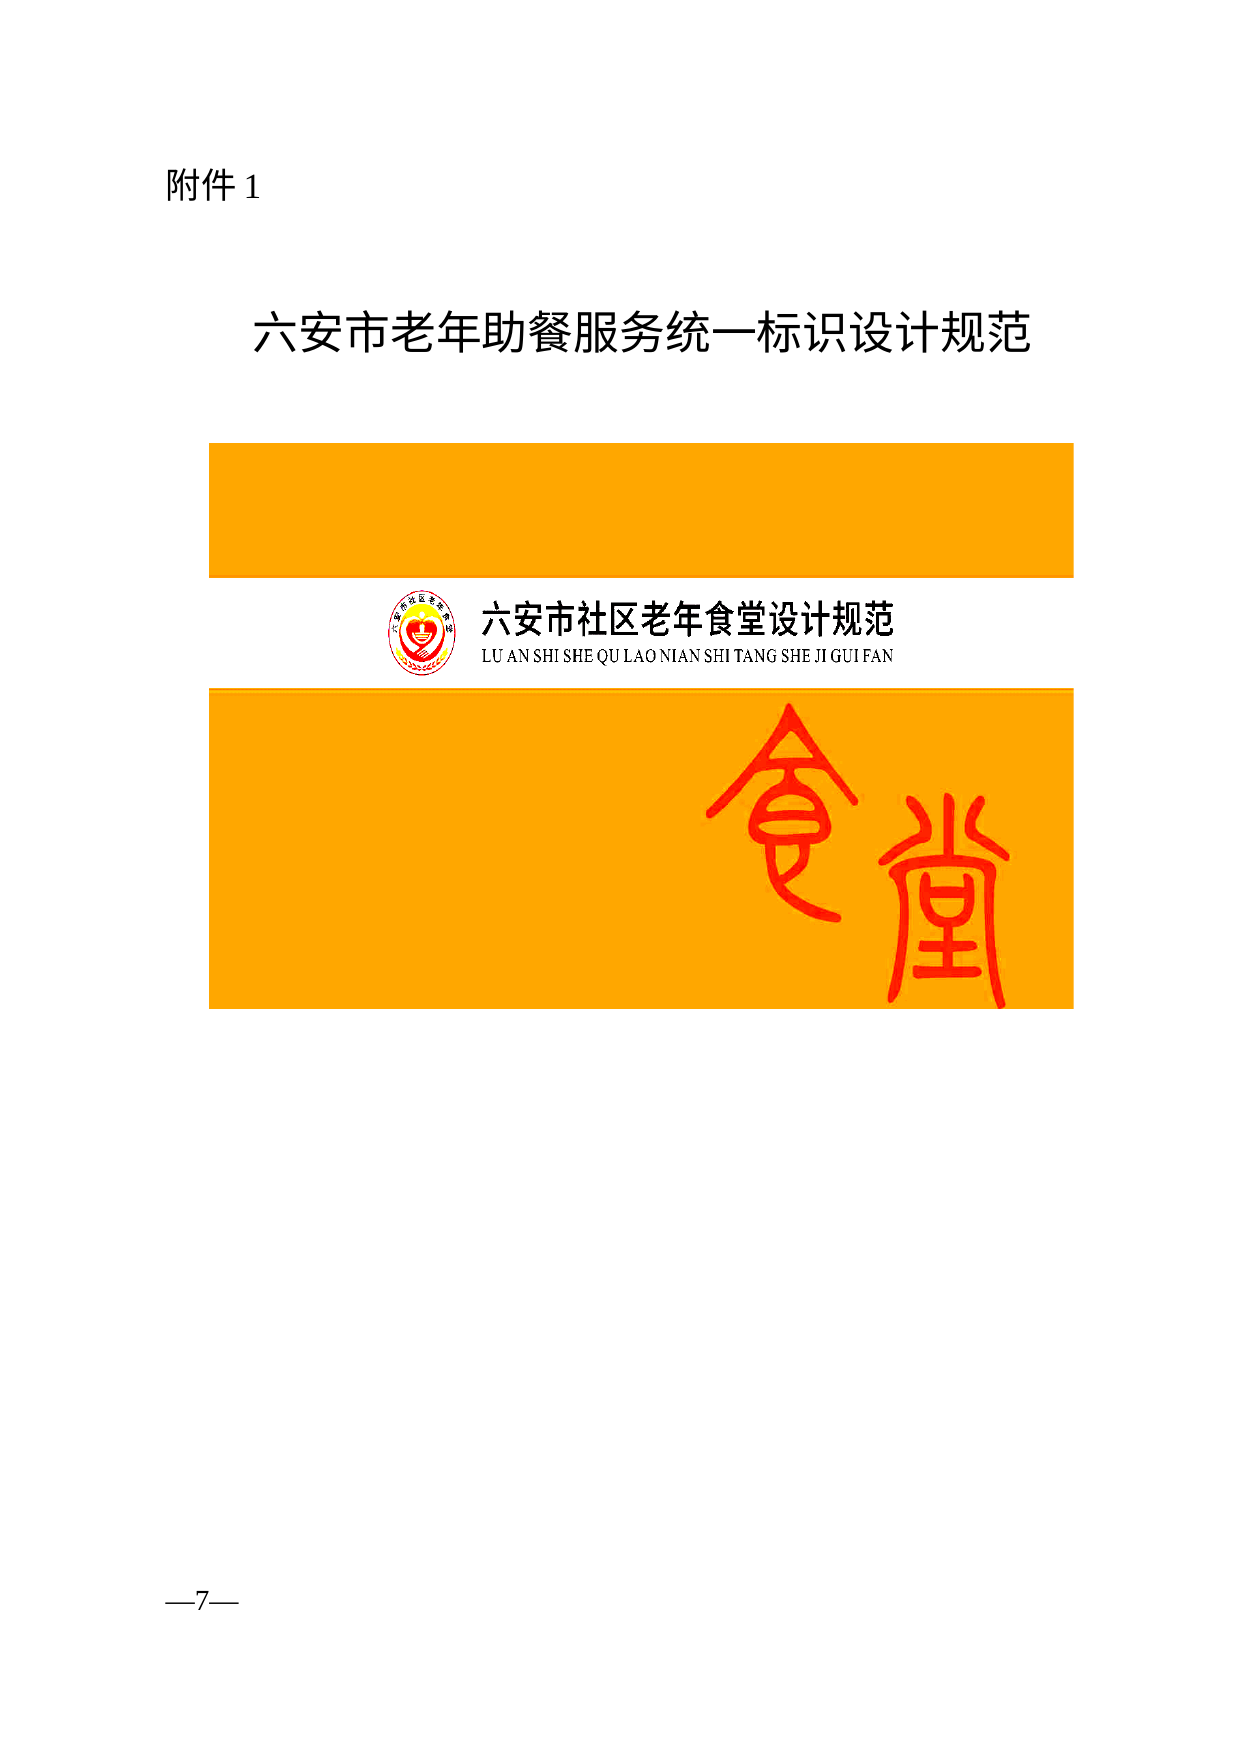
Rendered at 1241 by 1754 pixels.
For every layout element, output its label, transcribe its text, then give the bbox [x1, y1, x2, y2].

text 六安市老年助餐服务统一标识设计规范 [165, 281, 1075, 378]
text 附件1 [165, 151, 1075, 216]
